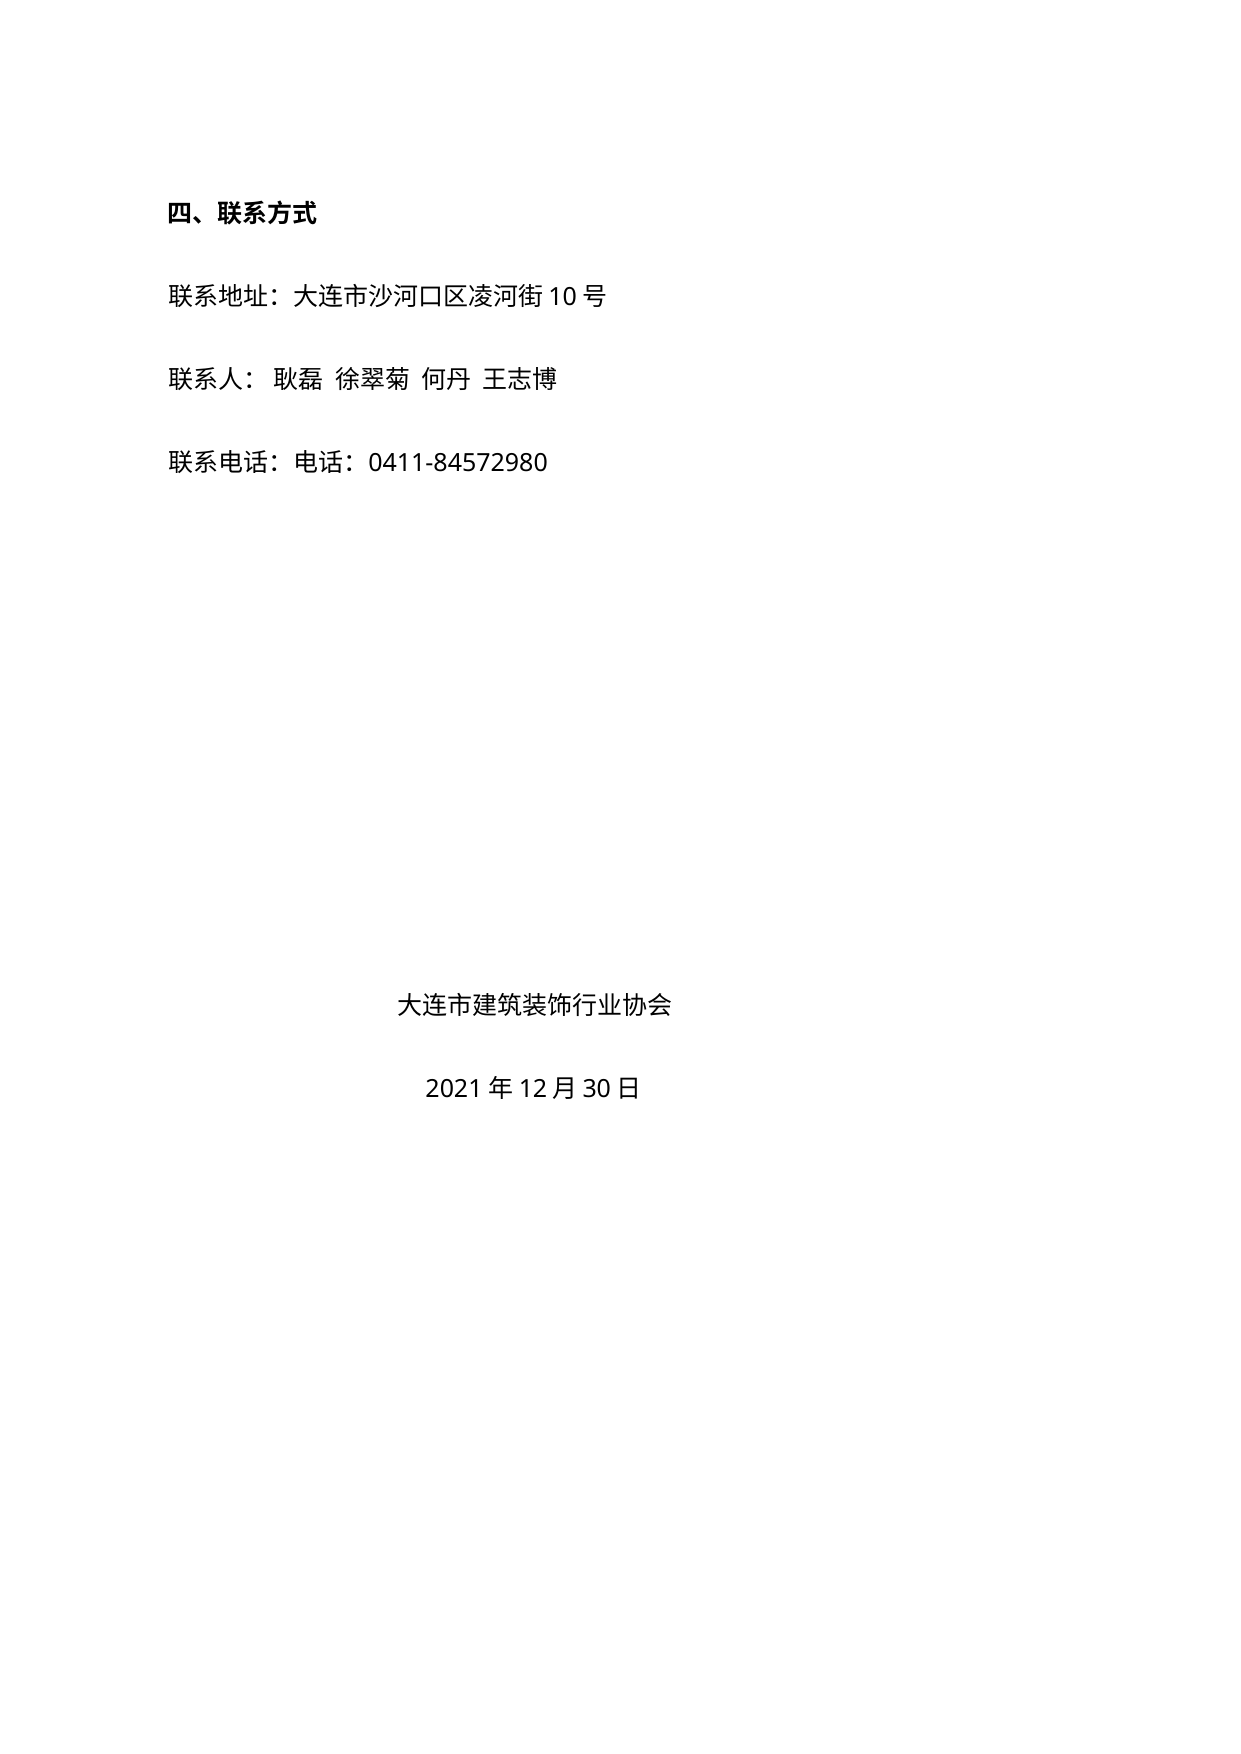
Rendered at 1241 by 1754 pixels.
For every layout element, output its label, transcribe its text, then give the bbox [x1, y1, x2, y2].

text 2021年 12月30日 [140, 1054, 1122, 1119]
text 联系人： 耿磊 徐翠菊 何丹 王志博 [118, 345, 1122, 410]
text 四、联系方式 [118, 179, 1122, 244]
text 大连市建筑装饰行业协会 [118, 971, 1122, 1036]
text 联系地址：大连市沙河口区凌河街10号 [118, 262, 1122, 327]
text 联系电话：电话：0411-84572980 [118, 428, 1122, 493]
